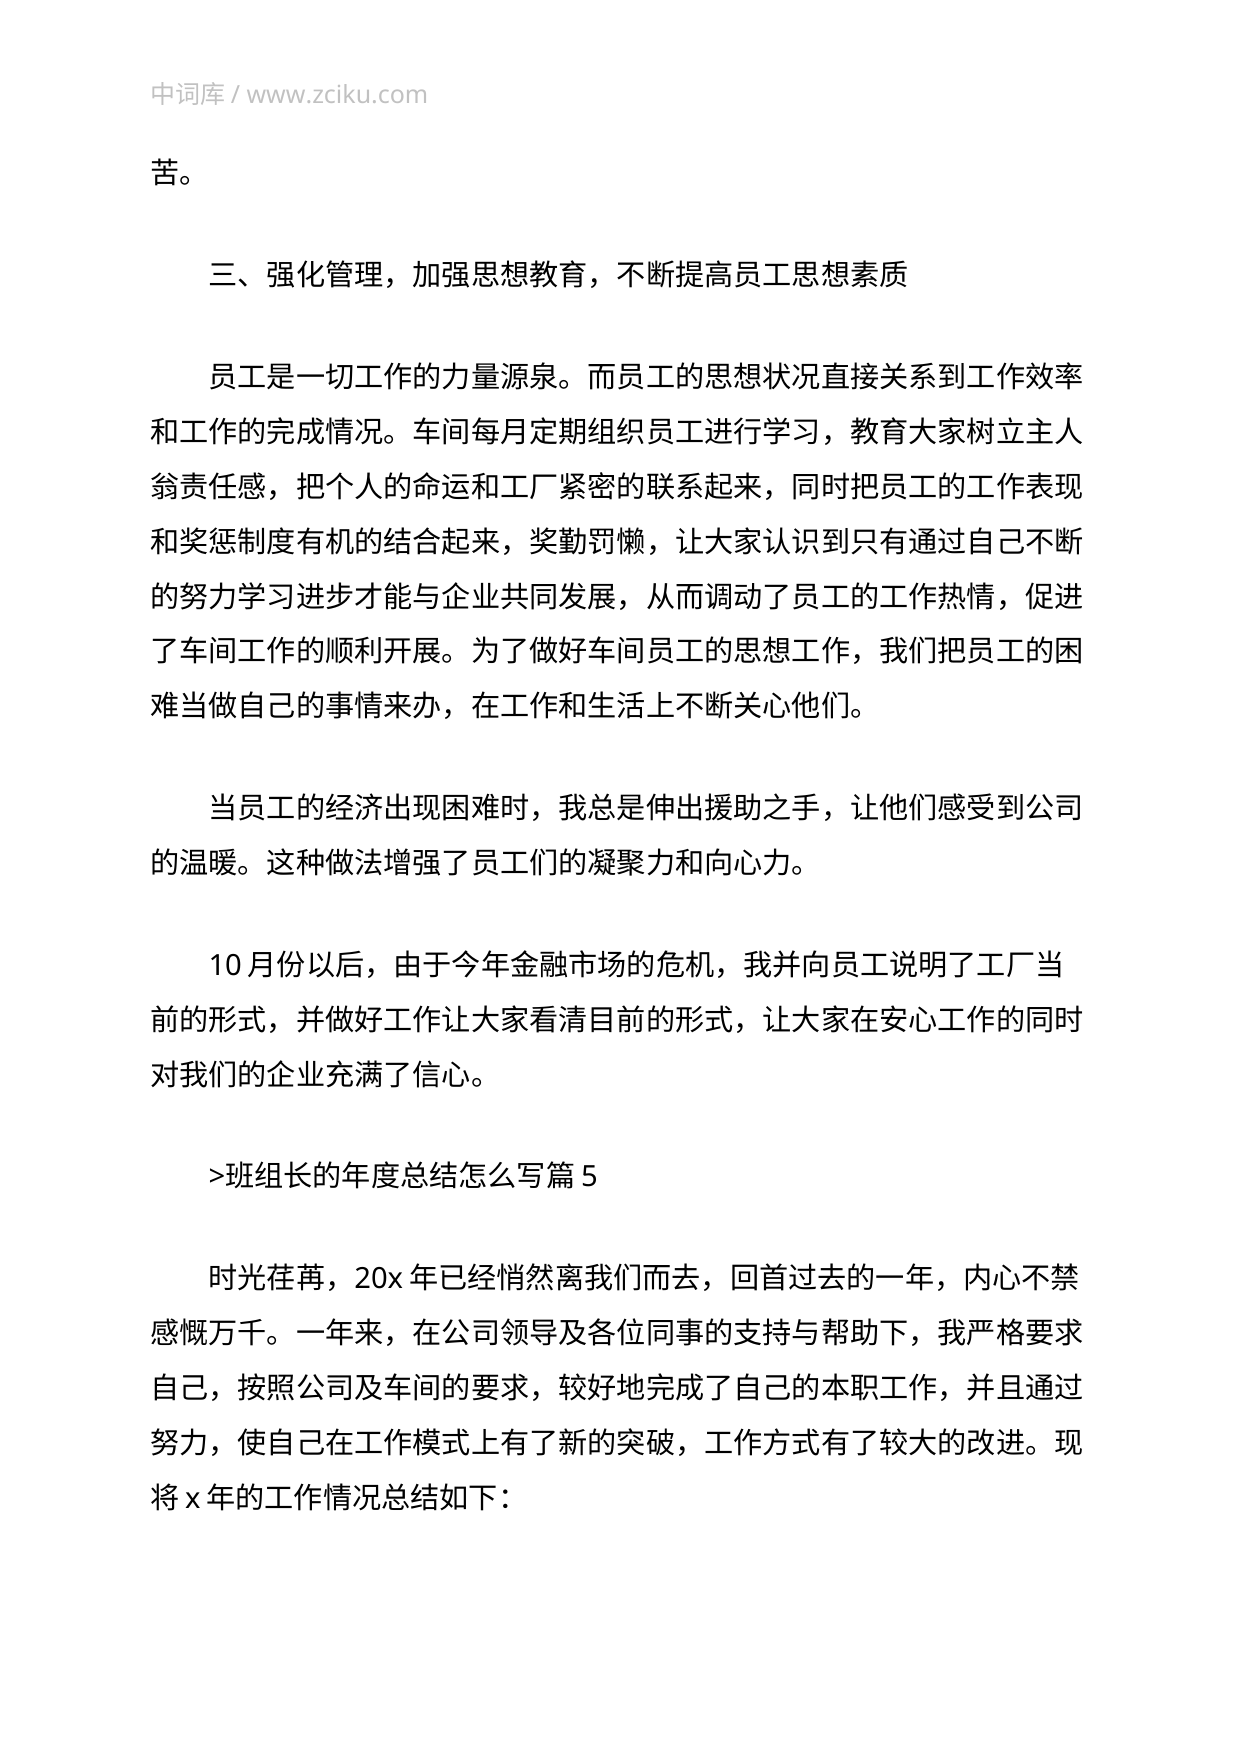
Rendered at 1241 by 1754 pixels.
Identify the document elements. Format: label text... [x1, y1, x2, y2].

text 当员工的经济出现困难时，我总是伸出援助之手，让他们感受到公司的温暖。这种做法增强了员工们的凝聚力和向心力。 [150, 785, 1090, 882]
text 10月份以后，由于今年金融市场的危机，我并向员工说明了工厂当前的形式，并做好工作让大家看清目前的形式，让大家在安心工作的同时对我们的企业充满了信心。 [150, 941, 1090, 1093]
text >班组长的年度总结怎么写篇5 [150, 1153, 1090, 1195]
text 时光荏苒，20x年已经悄然离我们而去，回首过去的一年，内心不禁感慨万千。一年来，在公司领导及各位同事的支持与帮助下，我严格要求自己，按照公司及车间的要求，较好地完成了自己的本职工作，并且通过努力，使自己在工作模式上有了新的突破，工作方式有了较大的改进。现将x年的工作情况总结如下： [150, 1255, 1090, 1517]
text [150, 150, 1090, 192]
text 三、强化管理，加强思想教育，不断提高员工思想素质 [150, 252, 1090, 294]
text 员工是一切工作的力量源泉。而员工的思想状况直接关系到工作效率和工作的完成情况。车间每月定期组织员工进行学习，教育大家树立主人翁责任感，把个人的命运和工厂紧密的联系起来，同时把员工的工作表现和奖惩制度有机的结合起来，奖勤罚懒，让大家认识到只有通过自己不断的努力学习进步才能与企业共同发展，从而调动了员工的工作热情，促进了车间工作的顺利开展。为了做好车间员工的思想工作，我们把员工的困难当做自己的事情来办，在工作和生活上不断关心他们。 [150, 353, 1090, 725]
